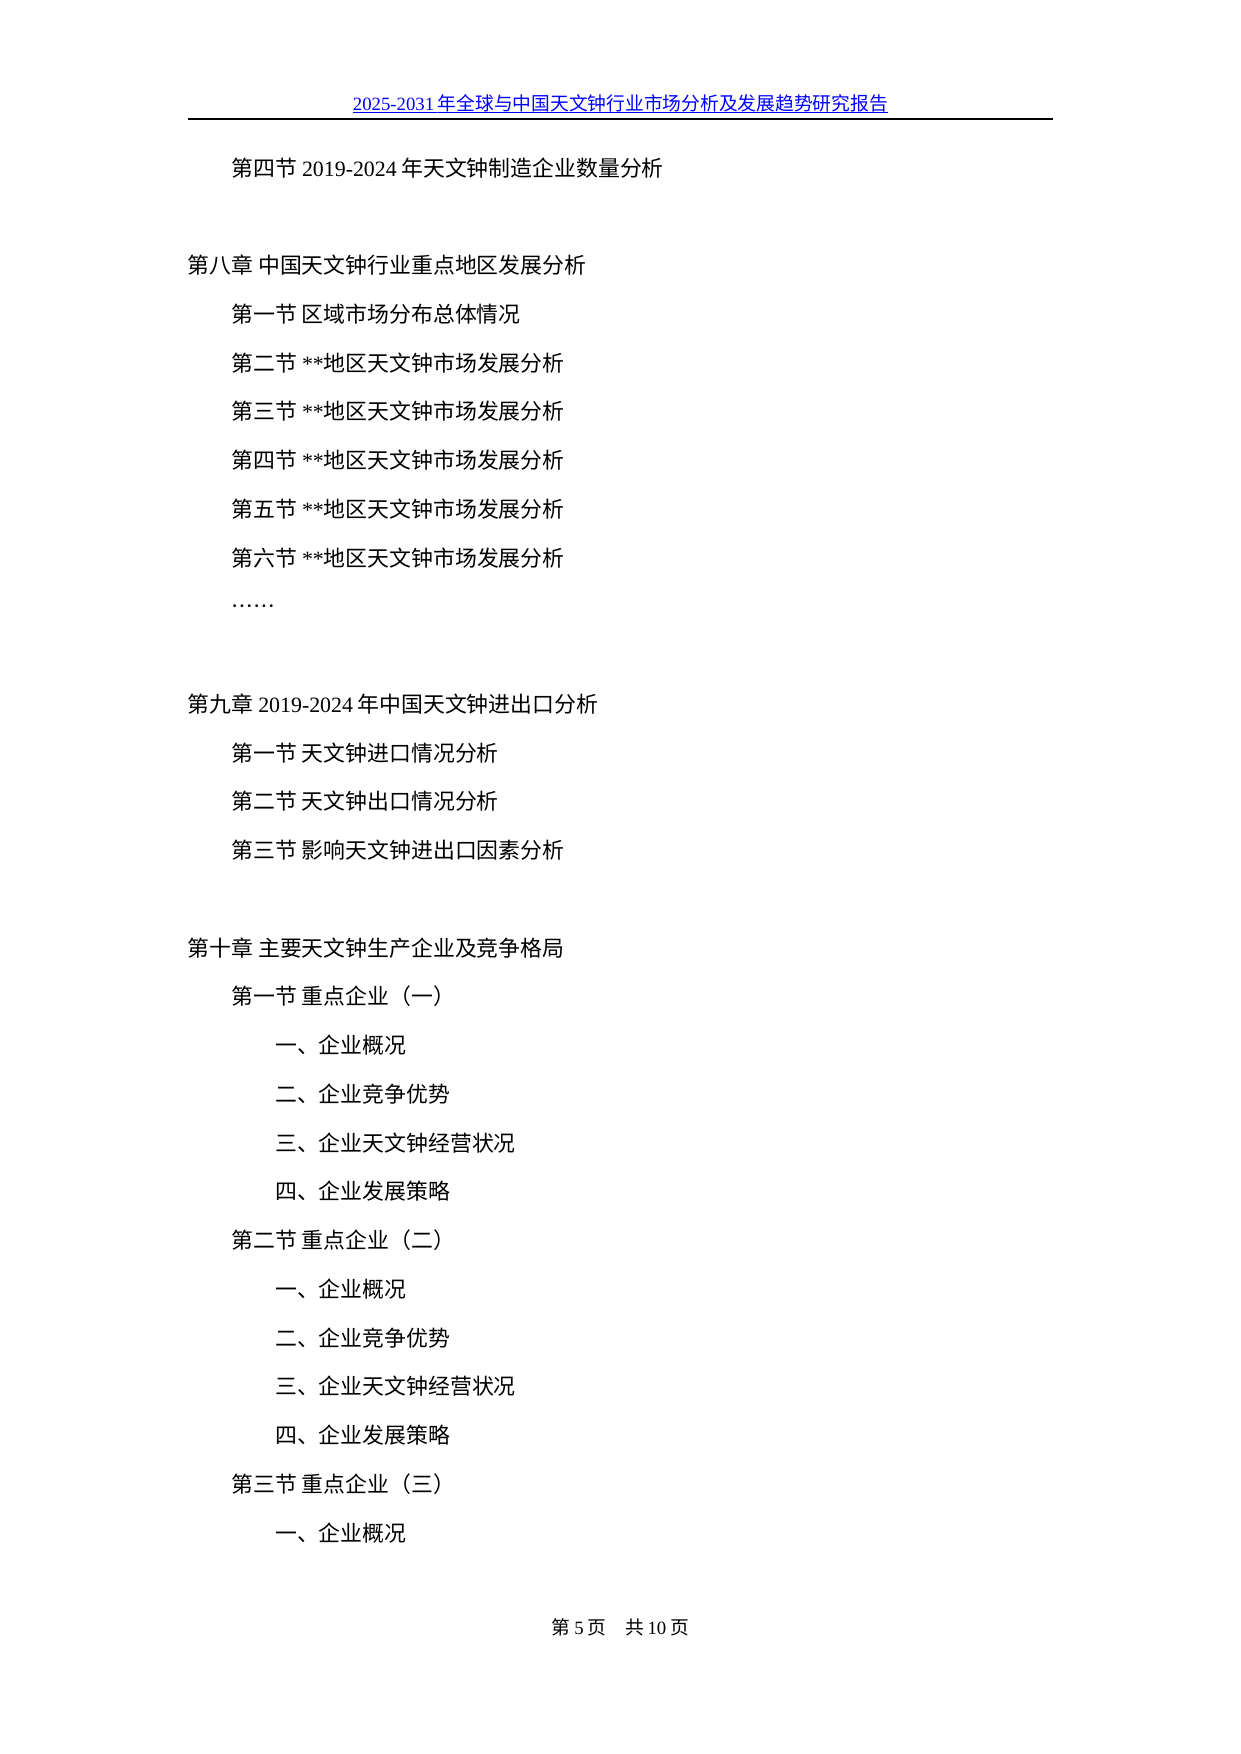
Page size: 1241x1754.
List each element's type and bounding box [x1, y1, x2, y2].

text [187, 150, 1053, 1548]
